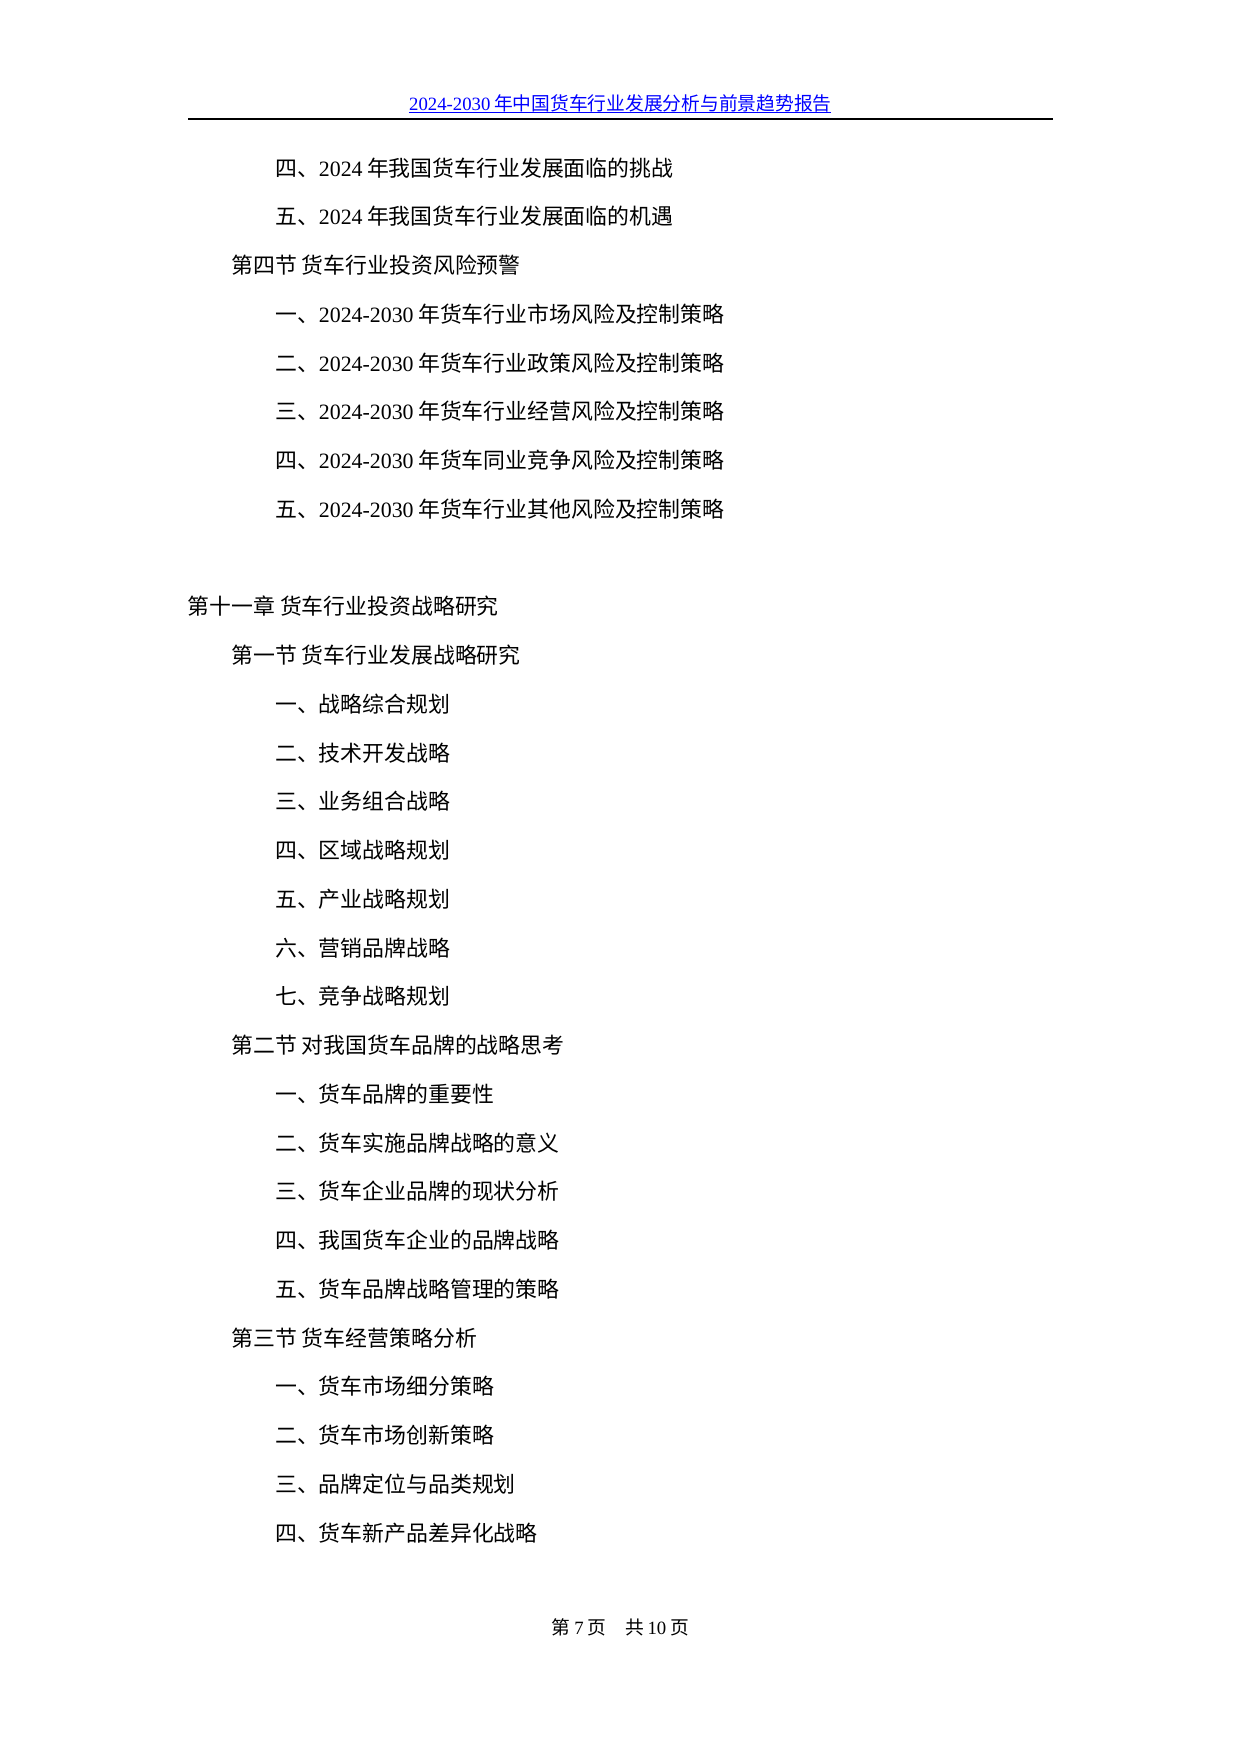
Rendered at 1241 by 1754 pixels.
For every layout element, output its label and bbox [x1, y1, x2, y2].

text [187, 150, 1053, 1548]
